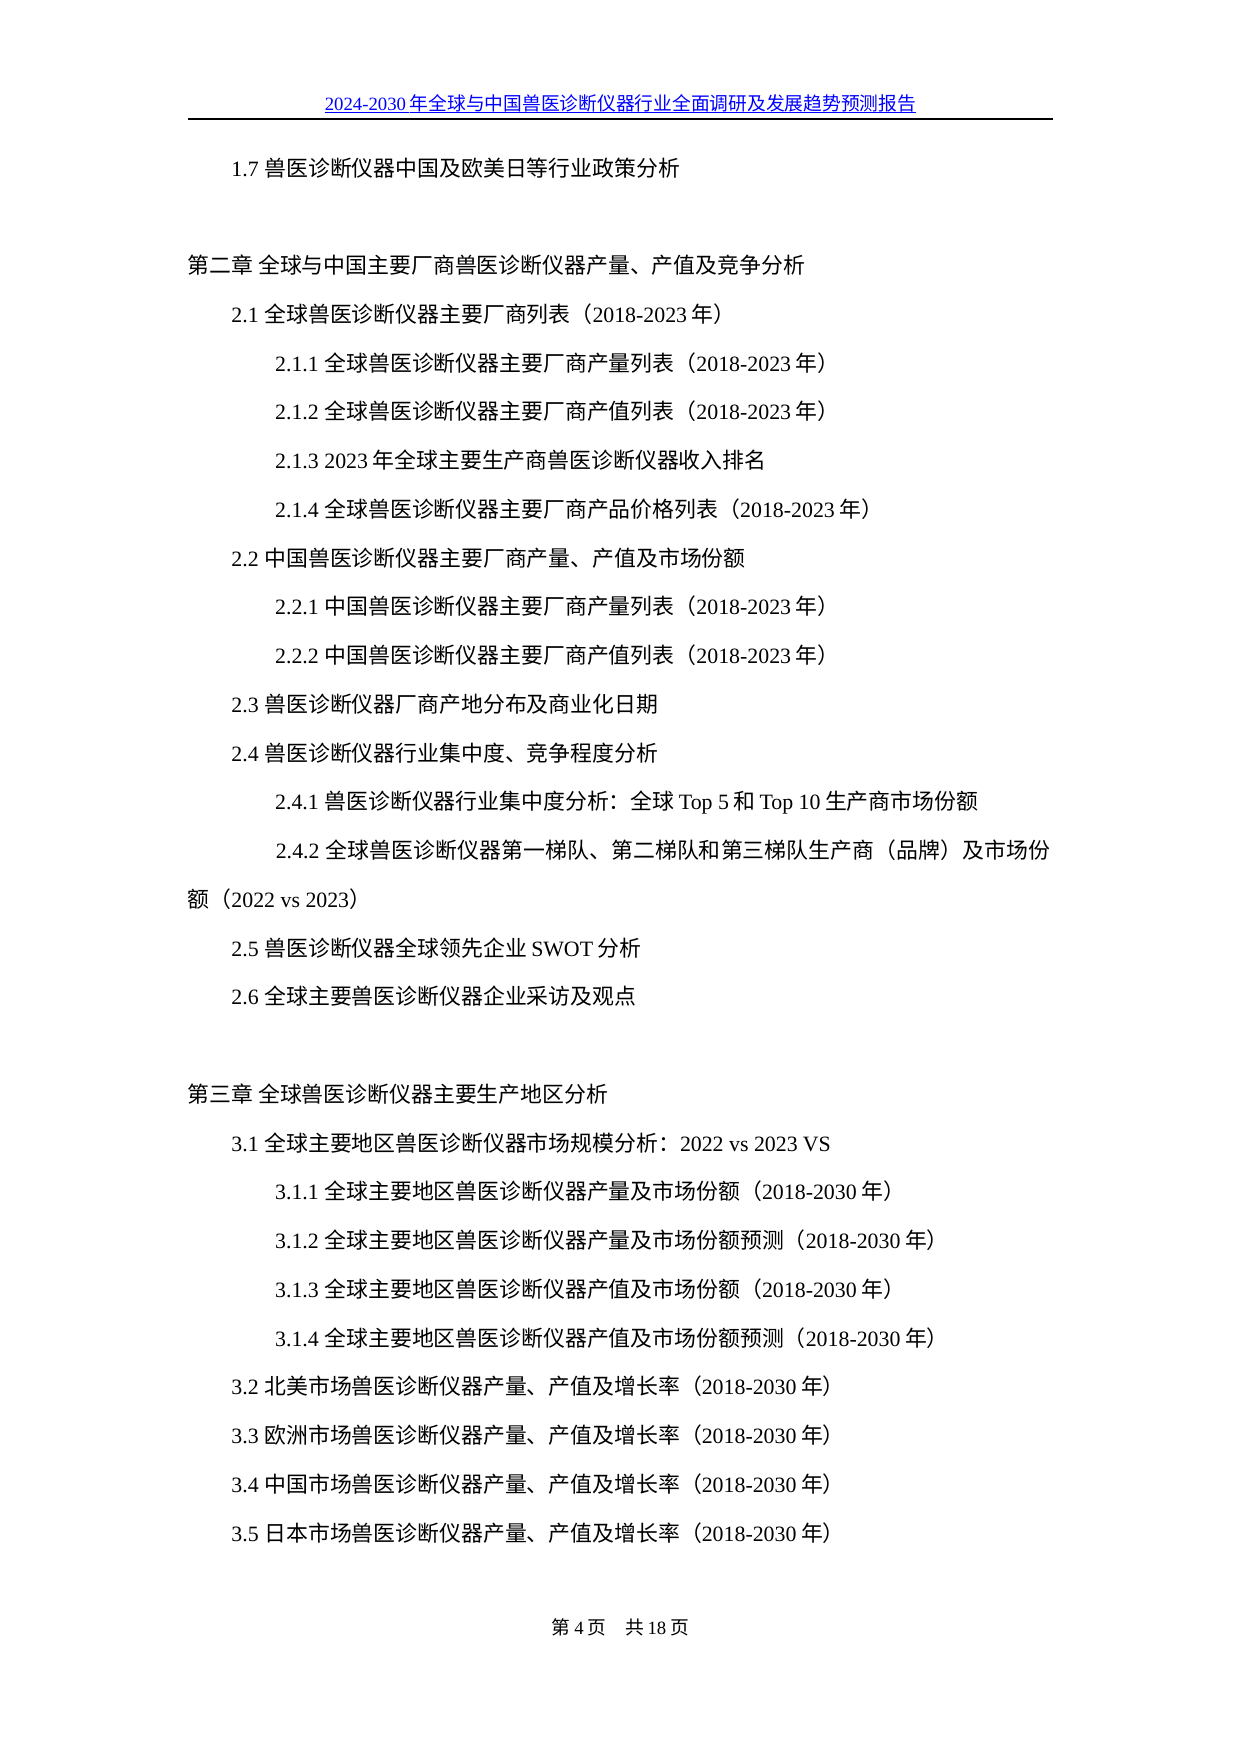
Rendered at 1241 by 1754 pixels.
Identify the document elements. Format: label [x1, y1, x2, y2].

text [187, 150, 1053, 1548]
